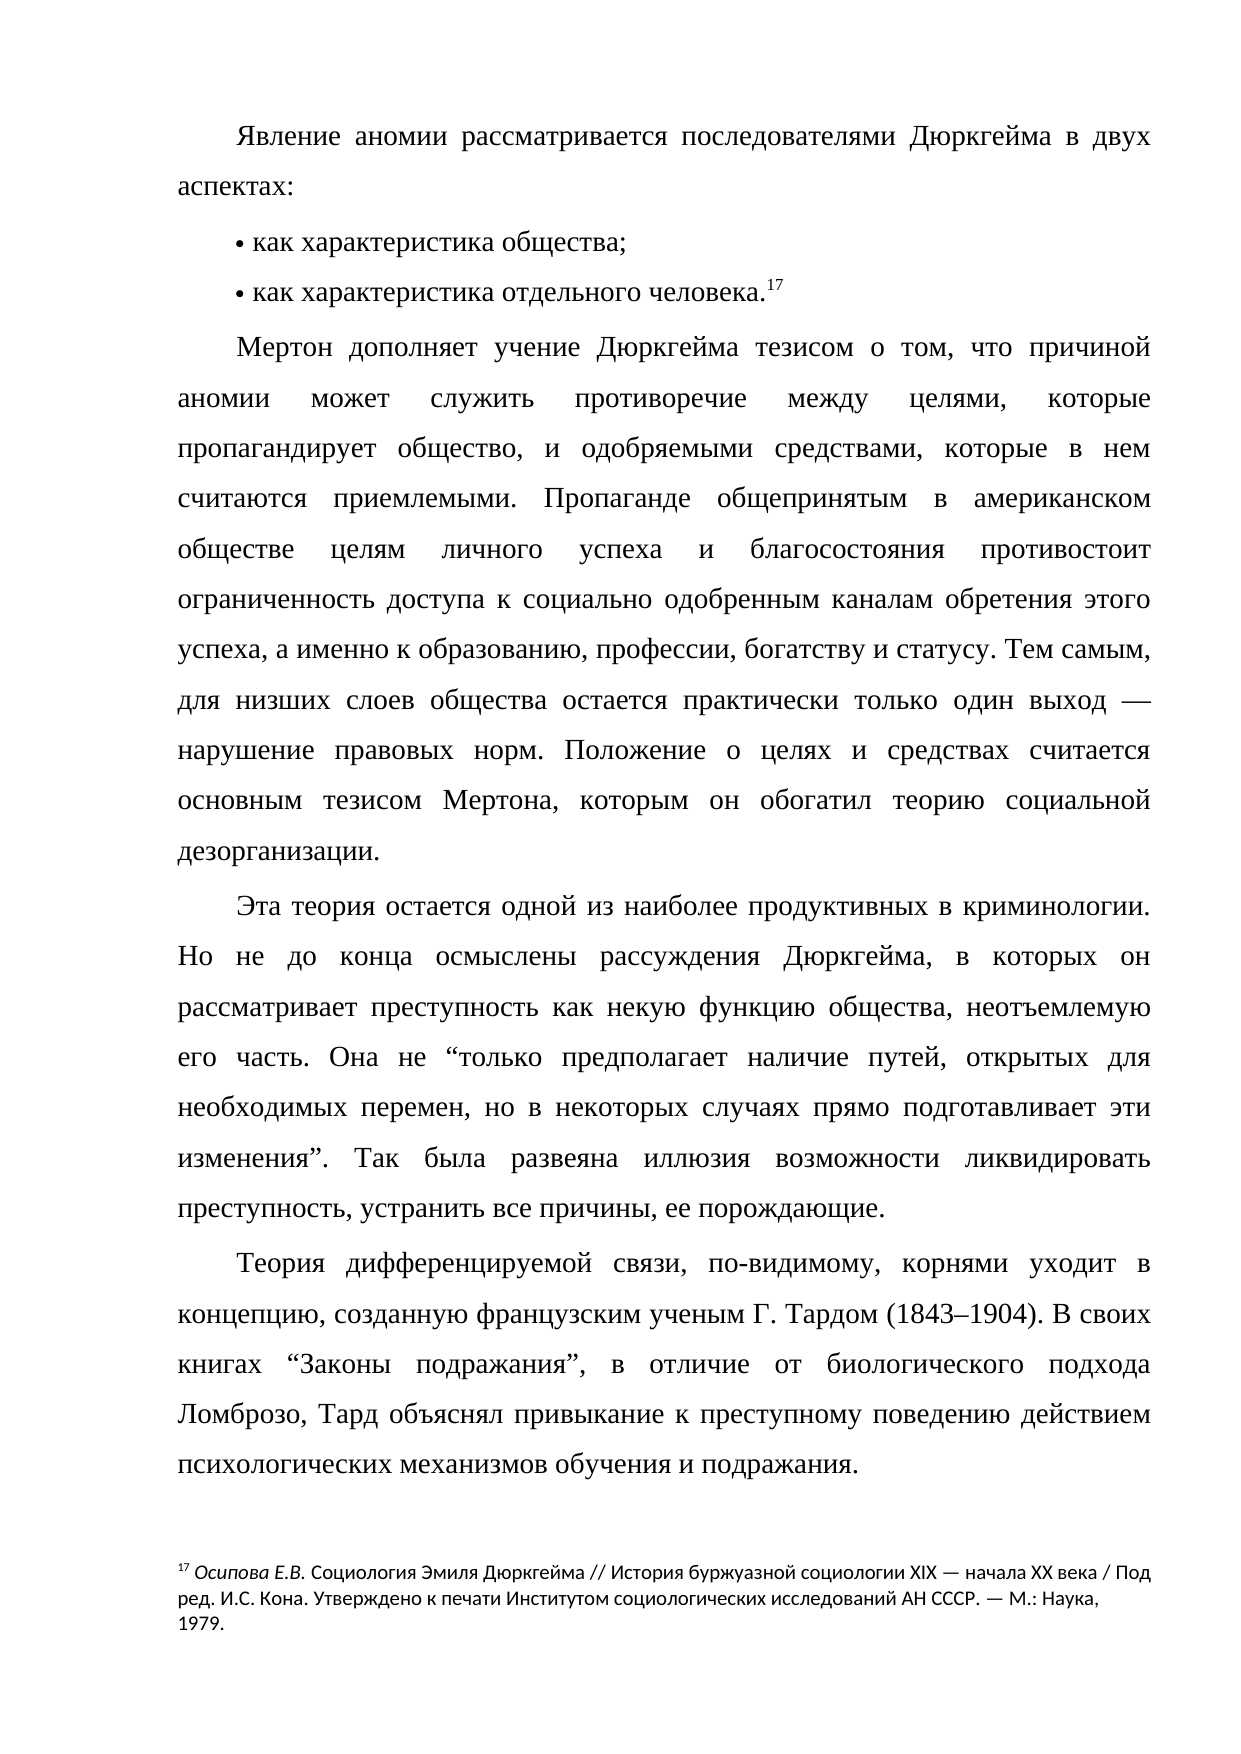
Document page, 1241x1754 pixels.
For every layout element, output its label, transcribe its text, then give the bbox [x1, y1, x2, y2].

list как характеристика отдельного человека. [177, 274, 1152, 308]
text Явление аномии рассматривается последователями Дюркгейма в двух аспектах: [177, 118, 1152, 202]
list как характеристика общества; [177, 224, 1152, 257]
text Эта теория остается одной из наиболее продуктивных в криминологии. Но не до конца осмыслены рассуждения Дюркгейма, в которых он рассматривает преступность как некую функцию общества, неотъемлемую его часть. Она не “только предполагает наличие путей, открытых для необходимых перемен, но в некоторых случаях прямо подготавливает эти изменения”. Так была развеяна иллюзия возможности ликвидировать преступность, устранить все причины, ее порождающие. [177, 888, 1152, 1223]
text Мертон дополняет учение Дюркгейма тезисом о том, что причиной аномии может служить противоречие между целями, которые пропагандирует общество, и одобряемыми средствами, которые в нем считаются приемлемыми. Пропаганде общепринятым в американском обществе целям личного успеха и благосостояния противостоит ограниченность доступа к социально одобренным каналам обретения этого успеха, а именно к образованию, профессии, богатству и статусу. Тем самым, для низших слоев общества остается практически только один выход — нарушение правовых норм. Положение о целях и средствах считается основным тезисом Мертона, которым он обогатил теорию социальной дезорганизации. [177, 329, 1152, 866]
text Теория дифференцируемой связи, по-видимому, корнями уходит в концепцию, созданную французским ученым Г. Тардом (1843–1904). В своих книгах “Законы подражания”, в отличие от биологического подхода Ломброзо, Тард объяснял привыкание к преступному поведению действием психологических механизмов обучения и подражания. [177, 1245, 1152, 1480]
